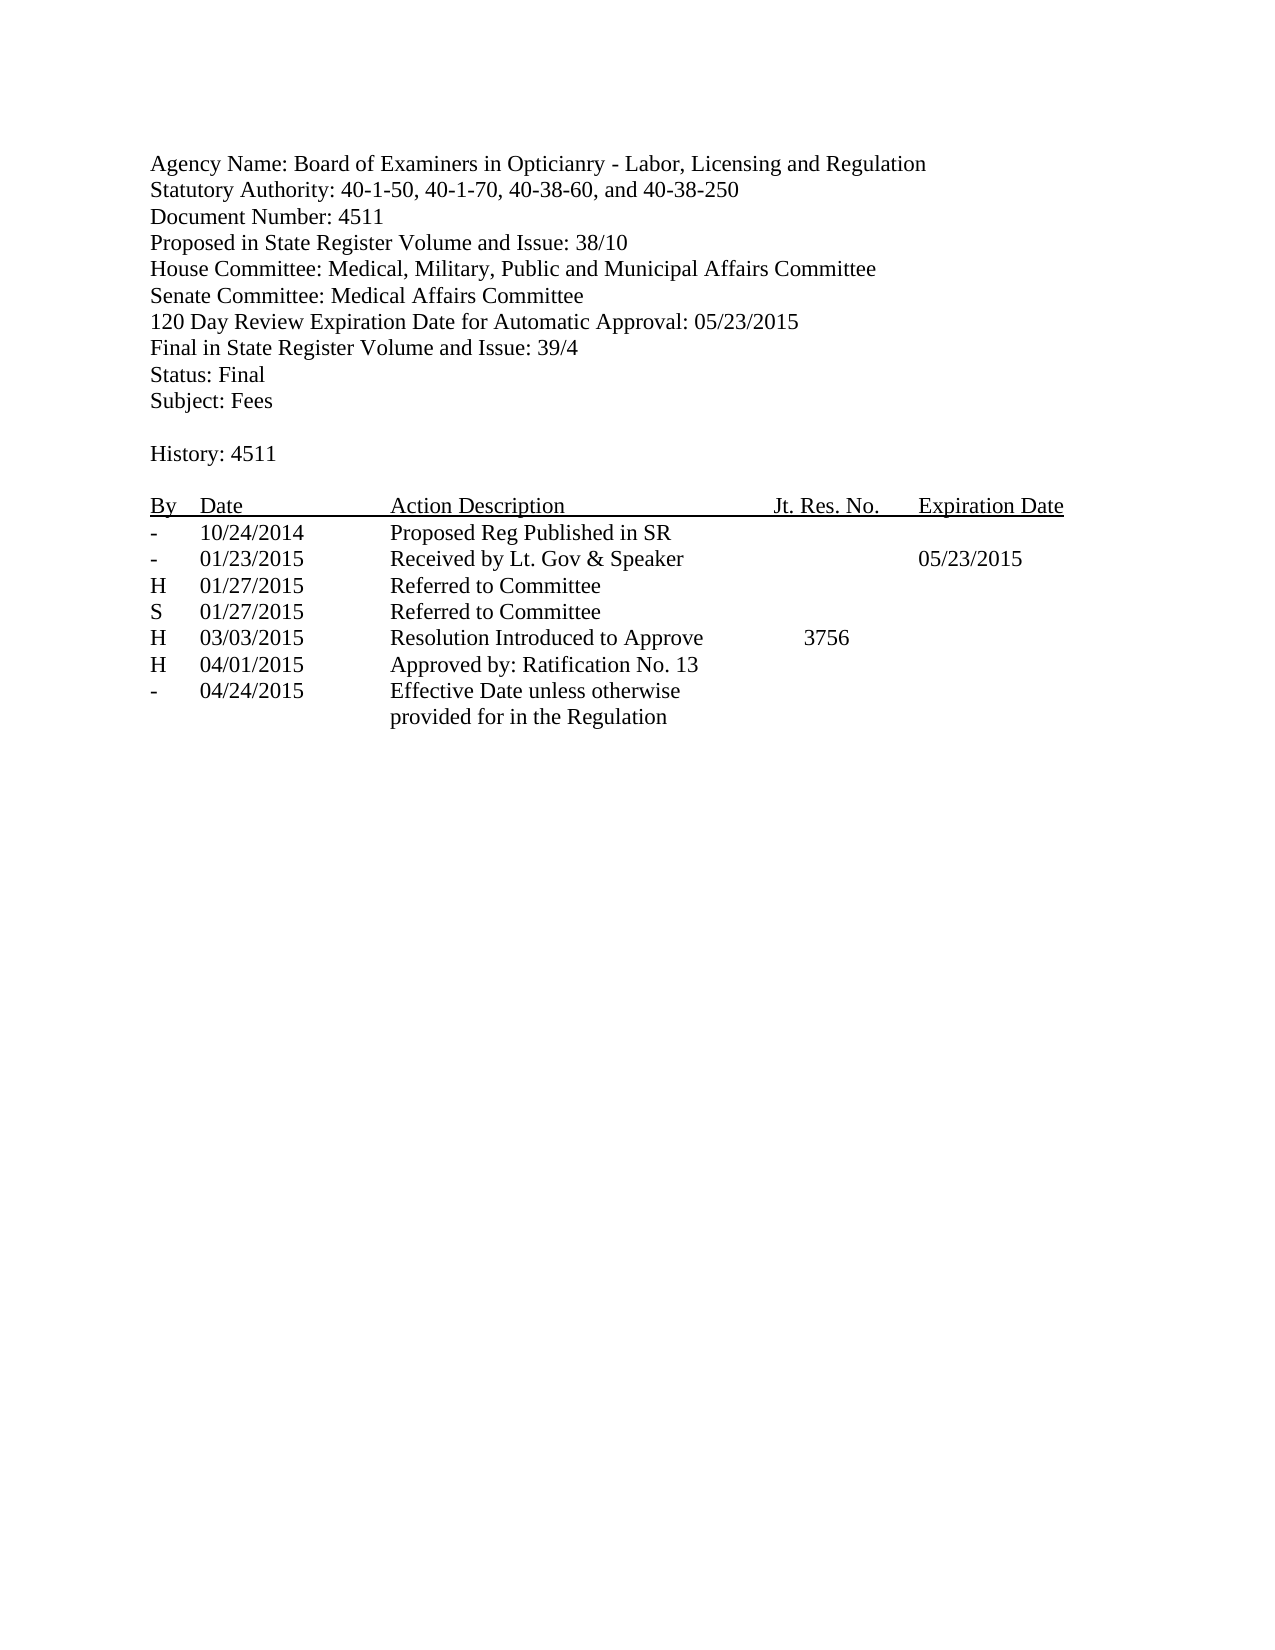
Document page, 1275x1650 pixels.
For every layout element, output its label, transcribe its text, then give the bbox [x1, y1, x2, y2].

text H 04/01/2015 Approved by: Ratification No. 13 [150, 651, 1125, 677]
text Statutory Authority: 40-1-50, 40-1-70, 40-38-60, and 40-38-250 [150, 176, 1125, 203]
text provided for in the Regulation [150, 703, 1125, 730]
text Final in State Register Volume and Issue: 39/4 [150, 334, 1125, 361]
text 120 Day Review Expiration Date for Automatic Approval: 05/23/2015 [150, 308, 1125, 334]
text Document Number: 4511 [150, 203, 1125, 229]
text - 04/24/2015 Effective Date unless otherwise [150, 677, 1125, 703]
text S 01/27/2015 Referred to Committee [150, 598, 1125, 624]
text Subject: Fees [150, 387, 1125, 413]
text Proposed in State Register Volume and Issue: 38/10 [150, 229, 1125, 255]
text - 01/23/2015 Received by Lt. Gov & Speaker 05/23/2015 [150, 545, 1125, 572]
text H 01/27/2015 Referred to Committee [150, 572, 1125, 598]
text H 03/03/2015 Resolution Introduced to Approve 3756 [150, 624, 1125, 651]
text House Committee: Medical, Military, Public and Municipal Affairs Committee [150, 255, 1125, 282]
text - 10/24/2014 Proposed Reg Published in SR [150, 519, 1125, 545]
text Status: Final [150, 361, 1125, 387]
text History: 4511 [150, 440, 1125, 466]
text Senate Committee: Medical Affairs Committee [150, 282, 1125, 308]
text Agency Name: Board of Examiners in Opticianry - Labor, Licensing and Regulation [150, 150, 1125, 176]
text By Date Action Description Jt. Res. No. Expiration Date [150, 493, 1125, 519]
